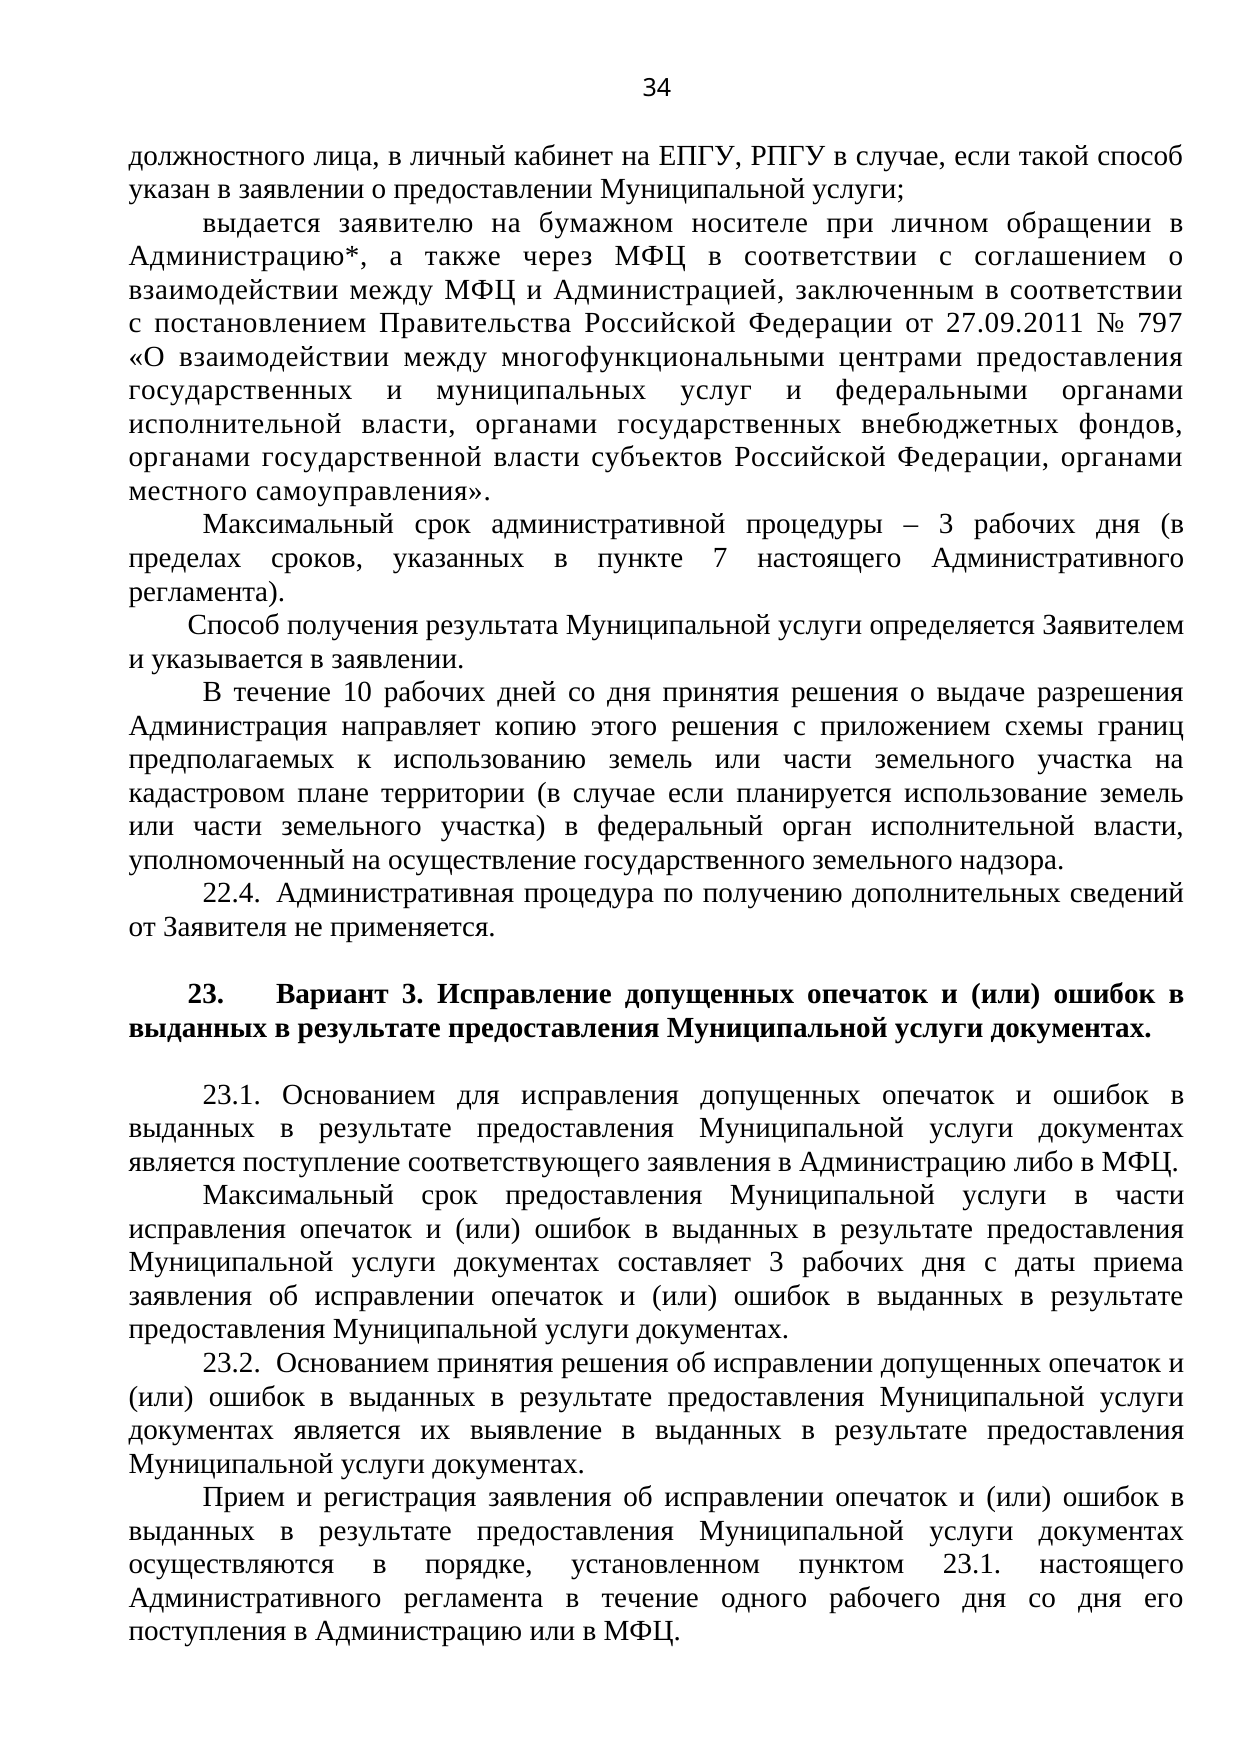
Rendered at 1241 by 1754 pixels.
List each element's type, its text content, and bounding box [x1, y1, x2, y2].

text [128, 138, 1185, 205]
text 23.1. Основанием для исправления допущенных опечаток и ошибок в выданных в результате предоставления Муниципальной услуги документах является поступление соответствующего заявления в Администрацию либо в МФЦ. [128, 1077, 1185, 1177]
list Основанием принятия решения об исправлении допущенных опечаток и (или) ошибок в выданных в результате предоставления Муниципальной услуги документах является их выявление в выданных в результате предоставления Муниципальной услуги документах. [128, 1345, 1185, 1479]
list Административная процедура по получению дополнительных сведений от Заявителя не применяется. [128, 876, 1185, 943]
text выдается заявителю на бумажном носителе при личном обращении в Администрацию*, а также через МФЦ в соответствии с соглашением о взаимодействии между МФЦ и Администрацией, заключенным в соответствии с постановлением Правительства Российской Федерации от 27.09.2011 № 797 «О взаимодействии между многофункциональными центрами предоставления государственных и муниципальных услуг и федеральными органами исполнительной власти, органами государственных внебюджетных фондов, органами государственной власти субъектов Российской Федерации, органами местного самоуправления». [128, 205, 1185, 507]
text Максимальный срок предоставления Муниципальной услуги в части исправления опечаток и (или) ошибок в выданных в результате предоставления Муниципальной услуги документах составляет 3 рабочих дня с даты приема заявления об исправлении опечаток и (или) ошибок в выданных в результате предоставления Муниципальной услуги документах. [128, 1177, 1185, 1345]
text Максимальный срок административной процедуры – 3 рабочих дня (в пределах сроков, указанных в пункте 7 настоящего Административного регламента). [128, 507, 1185, 607]
text Способ получения результата Муниципальной услуги определяется Заявителем и указывается в заявлении. [128, 607, 1185, 674]
text В течение 10 рабочих дней со дня принятия решения о выдаче разрешения Администрация направляет копию этого решения с приложением схемы границ предполагаемых к использованию земель или части земельного участка на кадастровом плане территории (в случае если планируется использование земель или части земельного участка) в федеральный орган исполнительной власти, уполномоченный на осуществление государственного земельного надзора. [128, 674, 1185, 876]
list Вариант 3. Исправление допущенных опечаток и (или) ошибок в выданных в результате предоставления Муниципальной услуги документах. [128, 976, 1185, 1043]
text Прием и регистрация заявления об исправлении опечаток и (или) ошибок в выданных в результате предоставления Муниципальной услуги документах осуществляются в порядке, установленном пунктом 23.1. настоящего Административного регламента в течение одного рабочего дня со дня его поступления в Администрацию или в МФЦ. [128, 1479, 1185, 1647]
